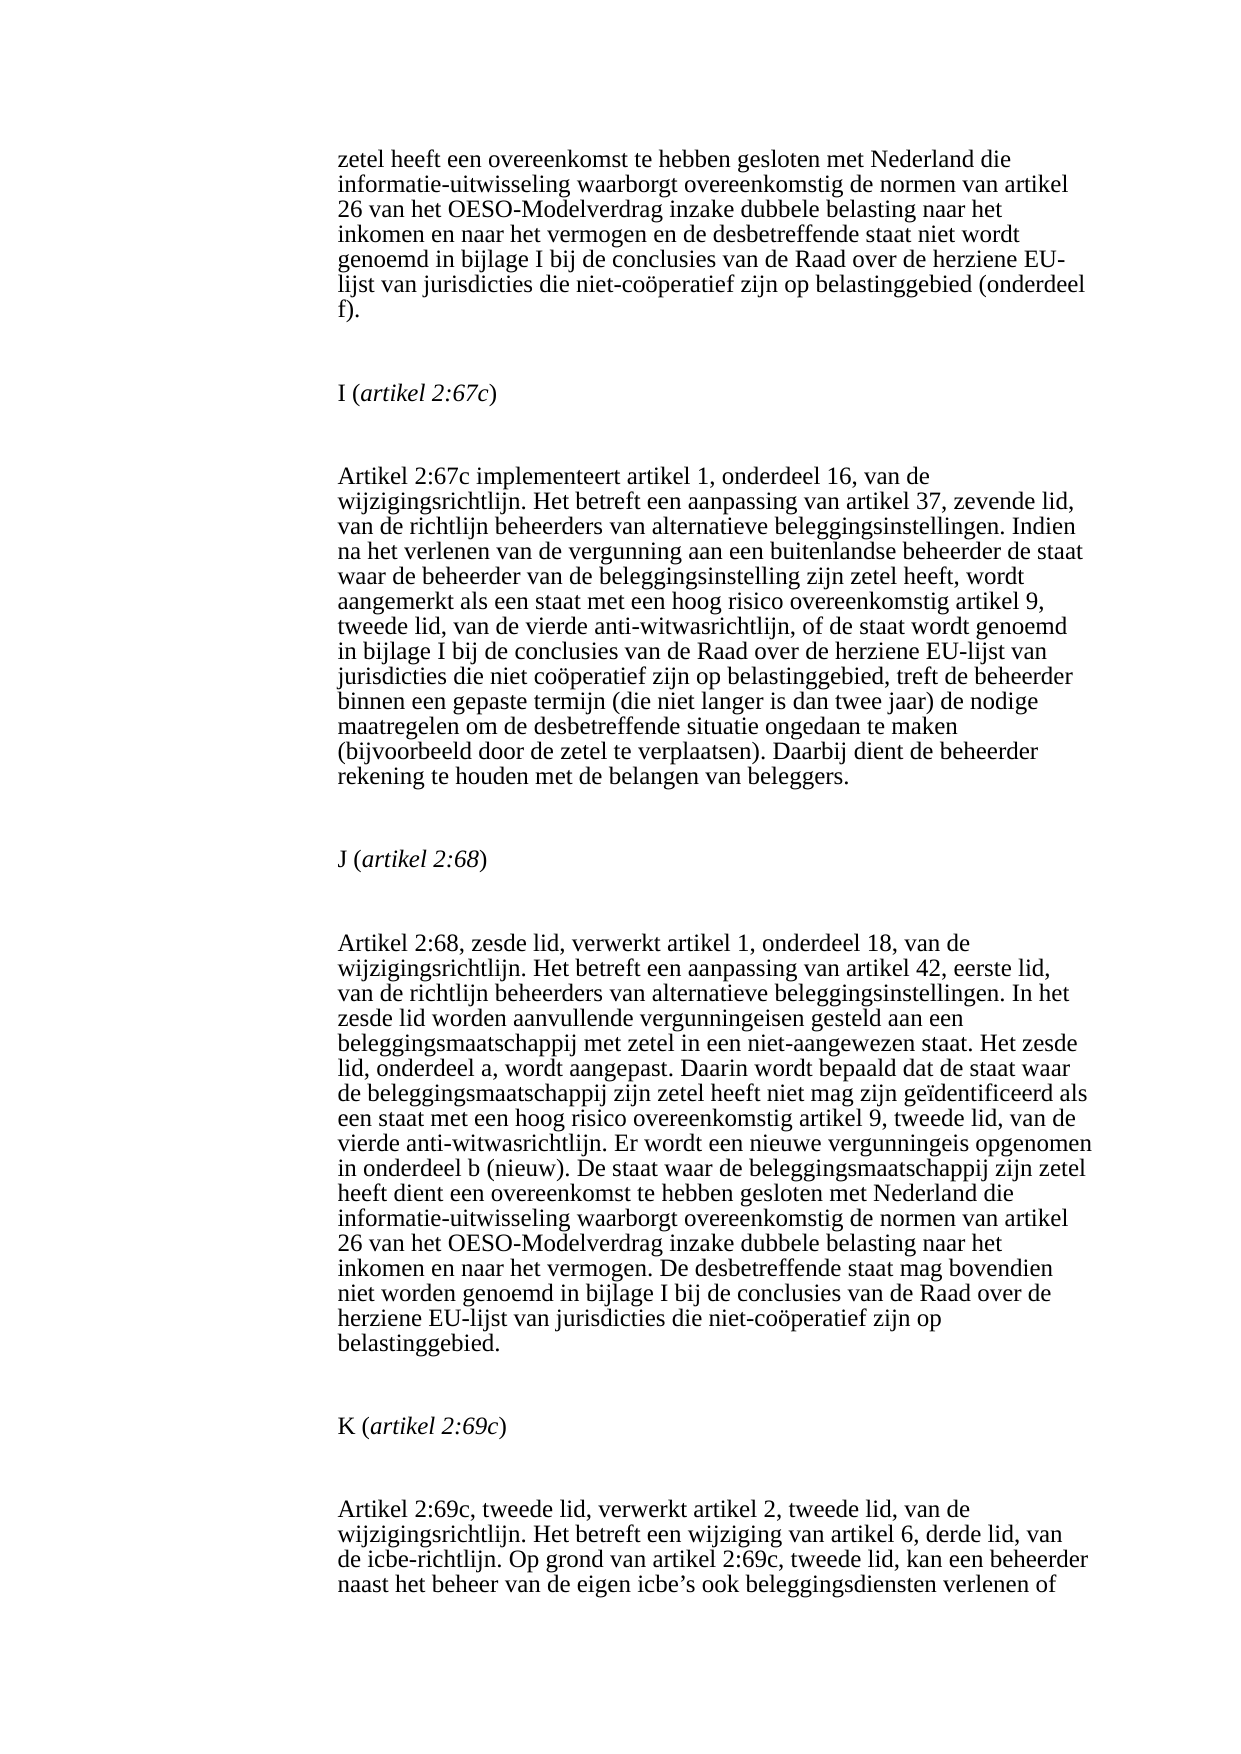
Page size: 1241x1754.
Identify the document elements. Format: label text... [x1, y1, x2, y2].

text K (artikel 2:69c) [337, 1414, 1092, 1439]
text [337, 148, 1092, 323]
text Artikel 2:68, zesde lid, verwerkt artikel 1, onderdeel 18, van de wijzigingsrichtlijn. Het betreft een aanpassing van artikel 42, eerste lid, van de richtlijn beheerders van alternatieve beleggingsinstellingen. In het zesde lid worden aanvullende vergunningeisen gesteld aan een beleggingsmaatschappij met zetel in een niet-aangewezen staat. Het zesde lid, onderdeel a, wordt aangepast. Daarin wordt bepaald dat de staat waar de beleggingsmaatschappij zijn zetel heeft niet mag zijn geïdentificeerd als een staat met een hoog risico overeenkomstig artikel 9, tweede lid, van de vierde anti-witwasrichtlijn. Er wordt een nieuwe vergunningeis opgenomen in onderdeel b (nieuw). De staat waar de beleggingsmaatschappij zijn zetel heeft dient een overeenkomst te hebben gesloten met Nederland die informatie-uitwisseling waarborgt overeenkomstig de normen van artikel 26 van het OESO-Modelverdrag inzake dubbele belasting naar het inkomen en naar het vermogen. De desbetreffende staat mag bovendien niet worden genoemd in bijlage I bij de conclusies van de Raad over de herziene EU-lijst van jurisdicties die niet-coöperatief zijn op belastinggebied. [337, 931, 1092, 1356]
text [337, 1498, 1092, 1598]
text I (artikel 2:67c) [337, 381, 1092, 406]
text J (artikel 2:68) [337, 848, 1092, 873]
text Artikel 2:67c implementeert artikel 1, onderdeel 16, van de wijzigingsrichtlijn. Het betreft een aanpassing van artikel 37, zevende lid, van de richtlijn beheerders van alternatieve beleggingsinstellingen. Indien na het verlenen van de vergunning aan een buitenlandse beheerder de staat waar de beheerder van de beleggingsinstelling zijn zetel heeft, wordt aangemerkt als een staat met een hoog risico overeenkomstig artikel 9, tweede lid, van de vierde anti-witwasrichtlijn, of de staat wordt genoemd in bijlage I bij de conclusies van de Raad over de herziene EU-lijst van jurisdicties die niet coöperatief zijn op belastinggebied, treft de beheerder binnen een gepaste termijn (die niet langer is dan twee jaar) de nodige maatregelen om de desbetreffende situatie ongedaan te maken (bijvoorbeeld door de zetel te verplaatsen). Daarbij dient de beheerder rekening te houden met de belangen van beleggers. [337, 464, 1092, 789]
